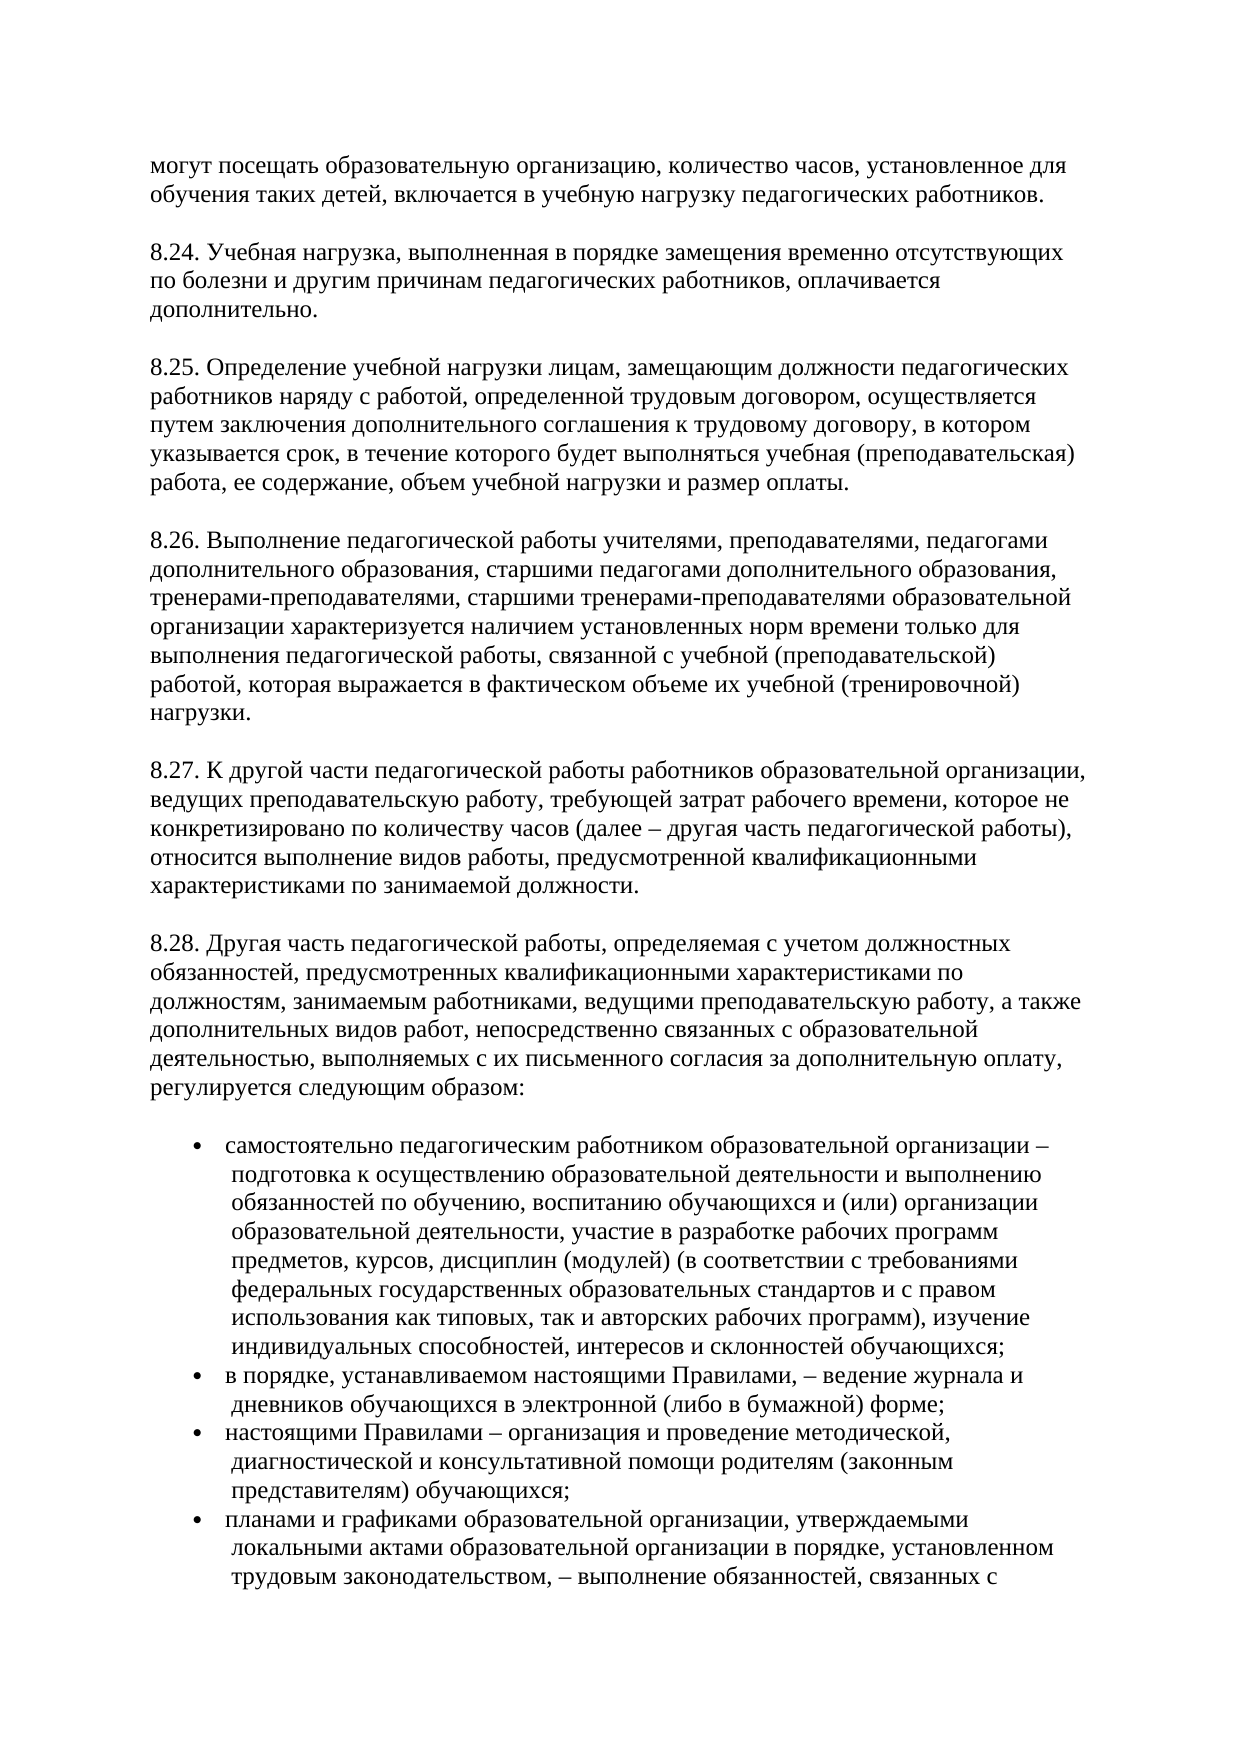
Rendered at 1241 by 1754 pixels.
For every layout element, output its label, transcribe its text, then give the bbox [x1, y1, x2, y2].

text 8.28. Другая часть педагогической работы, определяемая с учетом должностных обязанностей, предусмотренных квалификационными характеристиками по должностям, занимаемым работниками, ведущими преподавательскую работу, а также дополнительных видов работ, непосредственно связанных с образовательной деятельностью, выполняемых с их письменного согласия за дополнительную оплату, регулируется следующим образом: [150, 1187, 1090, 1360]
text 8.25. Определение учебной нагрузки лицам, замещающим должности педагогических работников наряду с работой, определенной трудовым договором, осуществляется путем заключения дополнительного соглашения к трудовому договору, в котором указывается срок, в течение которого будет выполняться учебная (преподавательская) работа, ее содержание, объем учебной нагрузки и размер оплаты. [150, 611, 1090, 755]
text 8.23. При возложении на педагогических работников образовательной организации, для которых образовательная организация является основным местом работы, обязанностей по обучению на дому детей, которые по состоянию здоровья не могут посещать образовательную организацию, количество часов, установленное для обучения таких детей, включается в учебную нагрузку педагогических работников. [150, 323, 1090, 467]
text 8.26. Выполнение педагогической работы учителями, преподавателями, педагогами дополнительного образования, старшими педагогами дополнительного образования, тренерами-преподавателями, старшими тренерами-преподавателями образовательной организации характеризуется наличием установленных норм времени только для выполнения педагогической работы, связанной с учебной (преподавательской) работой, которая выражается в фактическом объеме их учебной (тренировочной) нагрузки. [150, 784, 1090, 985]
text 8.24. Учебная нагрузка, выполненная в порядке замещения временно отсутствующих по болезни и другим причинам педагогических работников, оплачивается дополнительно. [150, 496, 1090, 582]
text 8.27. К другой части педагогической работы работников образовательной организации, ведущих преподавательскую работу, требующей затрат рабочего времени, которое не конкретизировано по количеству часов (далее – другая часть педагогической работы), относится выполнение видов работы, предусмотренной квалификационными характеристиками по занимаемой должности. [150, 1014, 1090, 1158]
text 8.22. В случаях, предусмотренных федеральными нормативными правовыми актами, педагогическим работникам, которым не может быть обеспечена учебная нагрузка в объеме, соответствующем норме часов учебной работы, установленной за ставку заработной платы, гарантируется выплата ставки заработной платы в полном размере при условии догрузки до установленной нормы часов другой педагогической работой. [150, 150, 1090, 294]
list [194, 1389, 1071, 1562]
